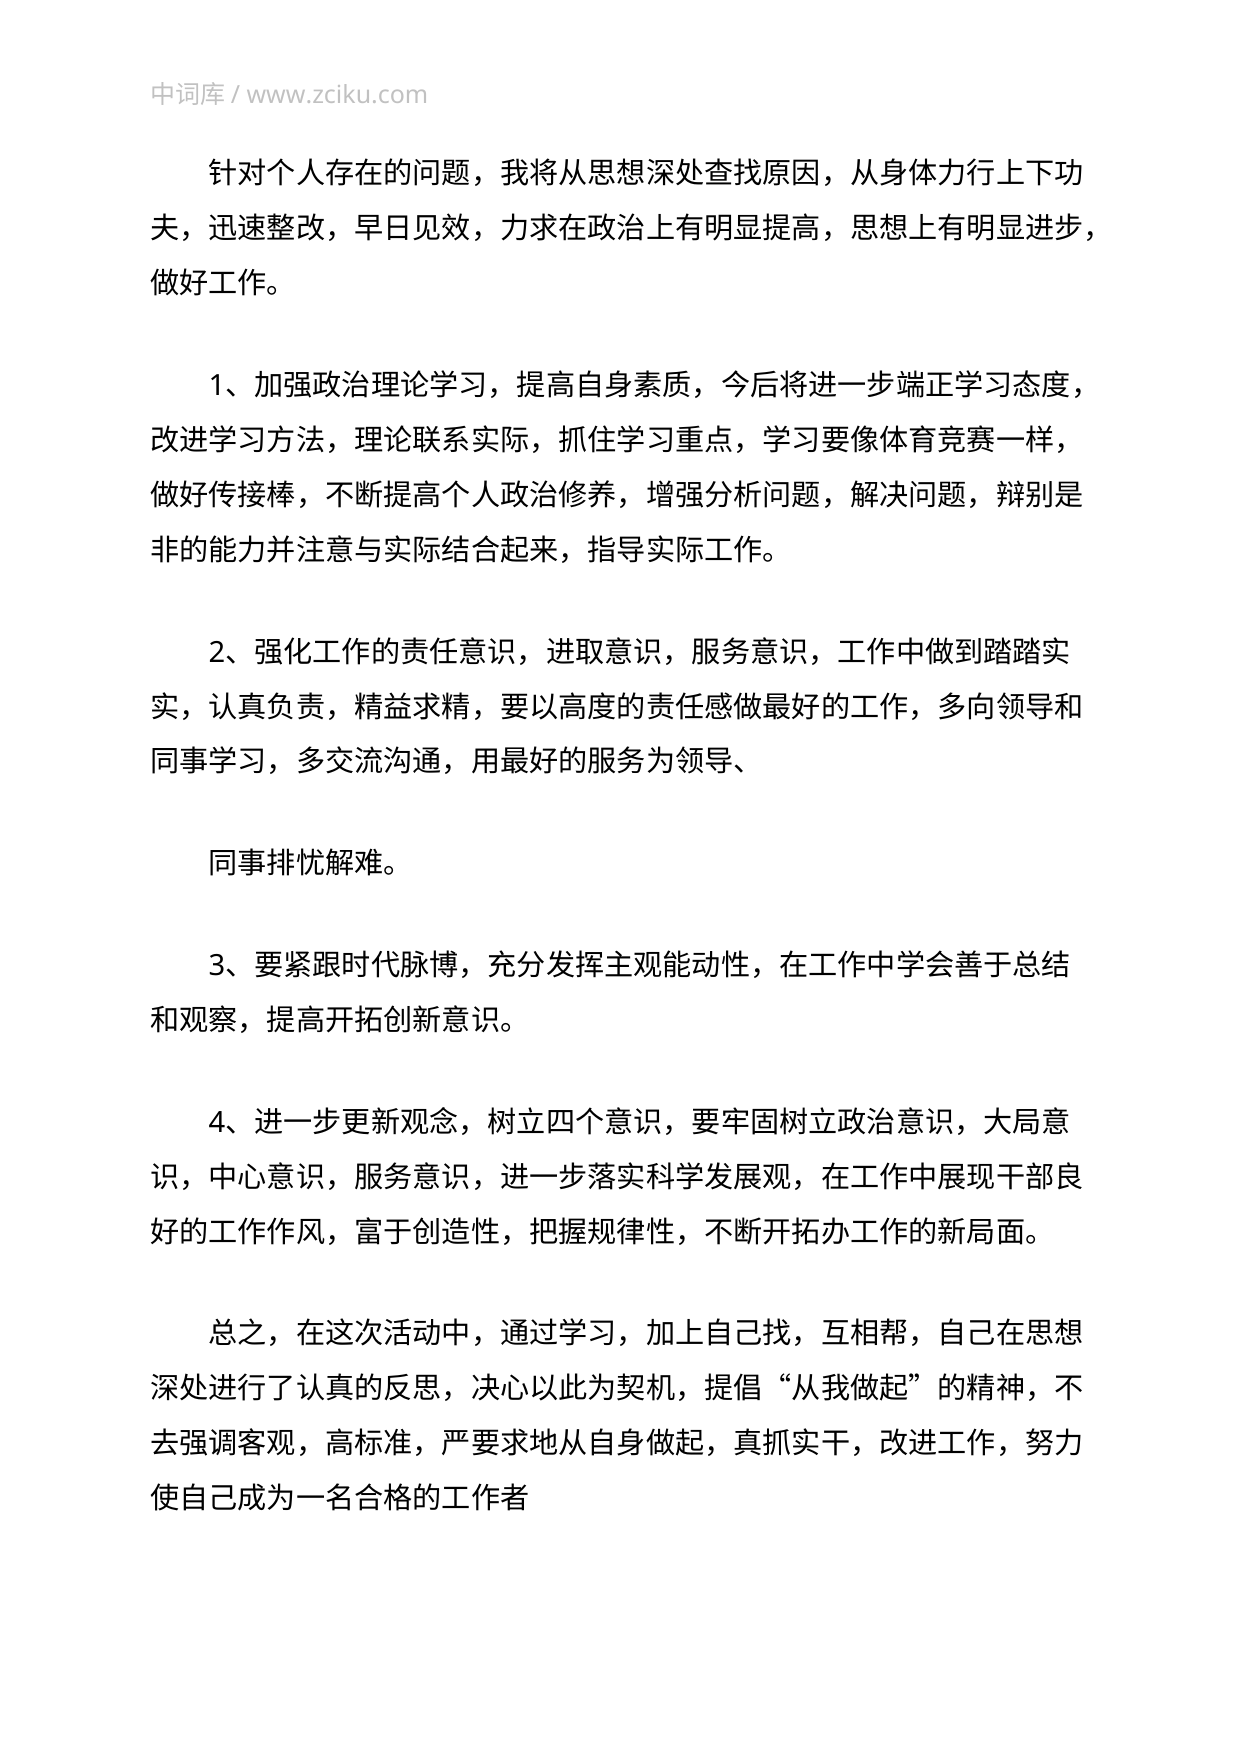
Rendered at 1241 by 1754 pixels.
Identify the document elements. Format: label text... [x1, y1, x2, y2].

text 4、进一步更新观念，树立四个意识，要牢固树立政治意识，大局意识，中心意识，服务意识，进一步落实科学发展观，在工作中展现干部良好的工作作风，富于创造性，把握规律性，不断开拓办工作的新局面。 [150, 1098, 1090, 1251]
text 1、加强政治理论学习，提高自身素质，今后将进一步端正学习态度，改进学习方法，理论联系实际，抓住学习重点，学习要像体育竞赛一样，做好传接棒，不断提高个人政治修养，增强分析问题，解决问题，辩别是非的能力并注意与实际结合起来，指导实际工作。 [150, 362, 1090, 569]
text 针对个人存在的问题，我将从思想深处查找原因，从身体力行上下功夫，迅速整改，早日见效，力求在政治上有明显提高，思想上有明显进步，做好工作。 [150, 150, 1090, 302]
text 总之，在这次活动中，通过学习，加上自己找，互相帮，自己在思想深处进行了认真的反思，决心以此为契机，提倡“从我做起”的精神，不去强调客观，高标准，严要求地从自身做起，真抓实干，改进工作，努力使自己成为一名合格的工作者 [150, 1310, 1090, 1517]
text 3、要紧跟时代脉博，充分发挥主观能动性，在工作中学会善于总结和观察，提高开拓创新意识。 [150, 942, 1090, 1039]
text 同事排忧解难。 [150, 840, 1090, 882]
text 2、强化工作的责任意识，进取意识，服务意识，工作中做到踏踏实实，认真负责，精益求精，要以高度的责任感做最好的工作，多向领导和同事学习，多交流沟通，用最好的服务为领导、 [150, 628, 1090, 780]
